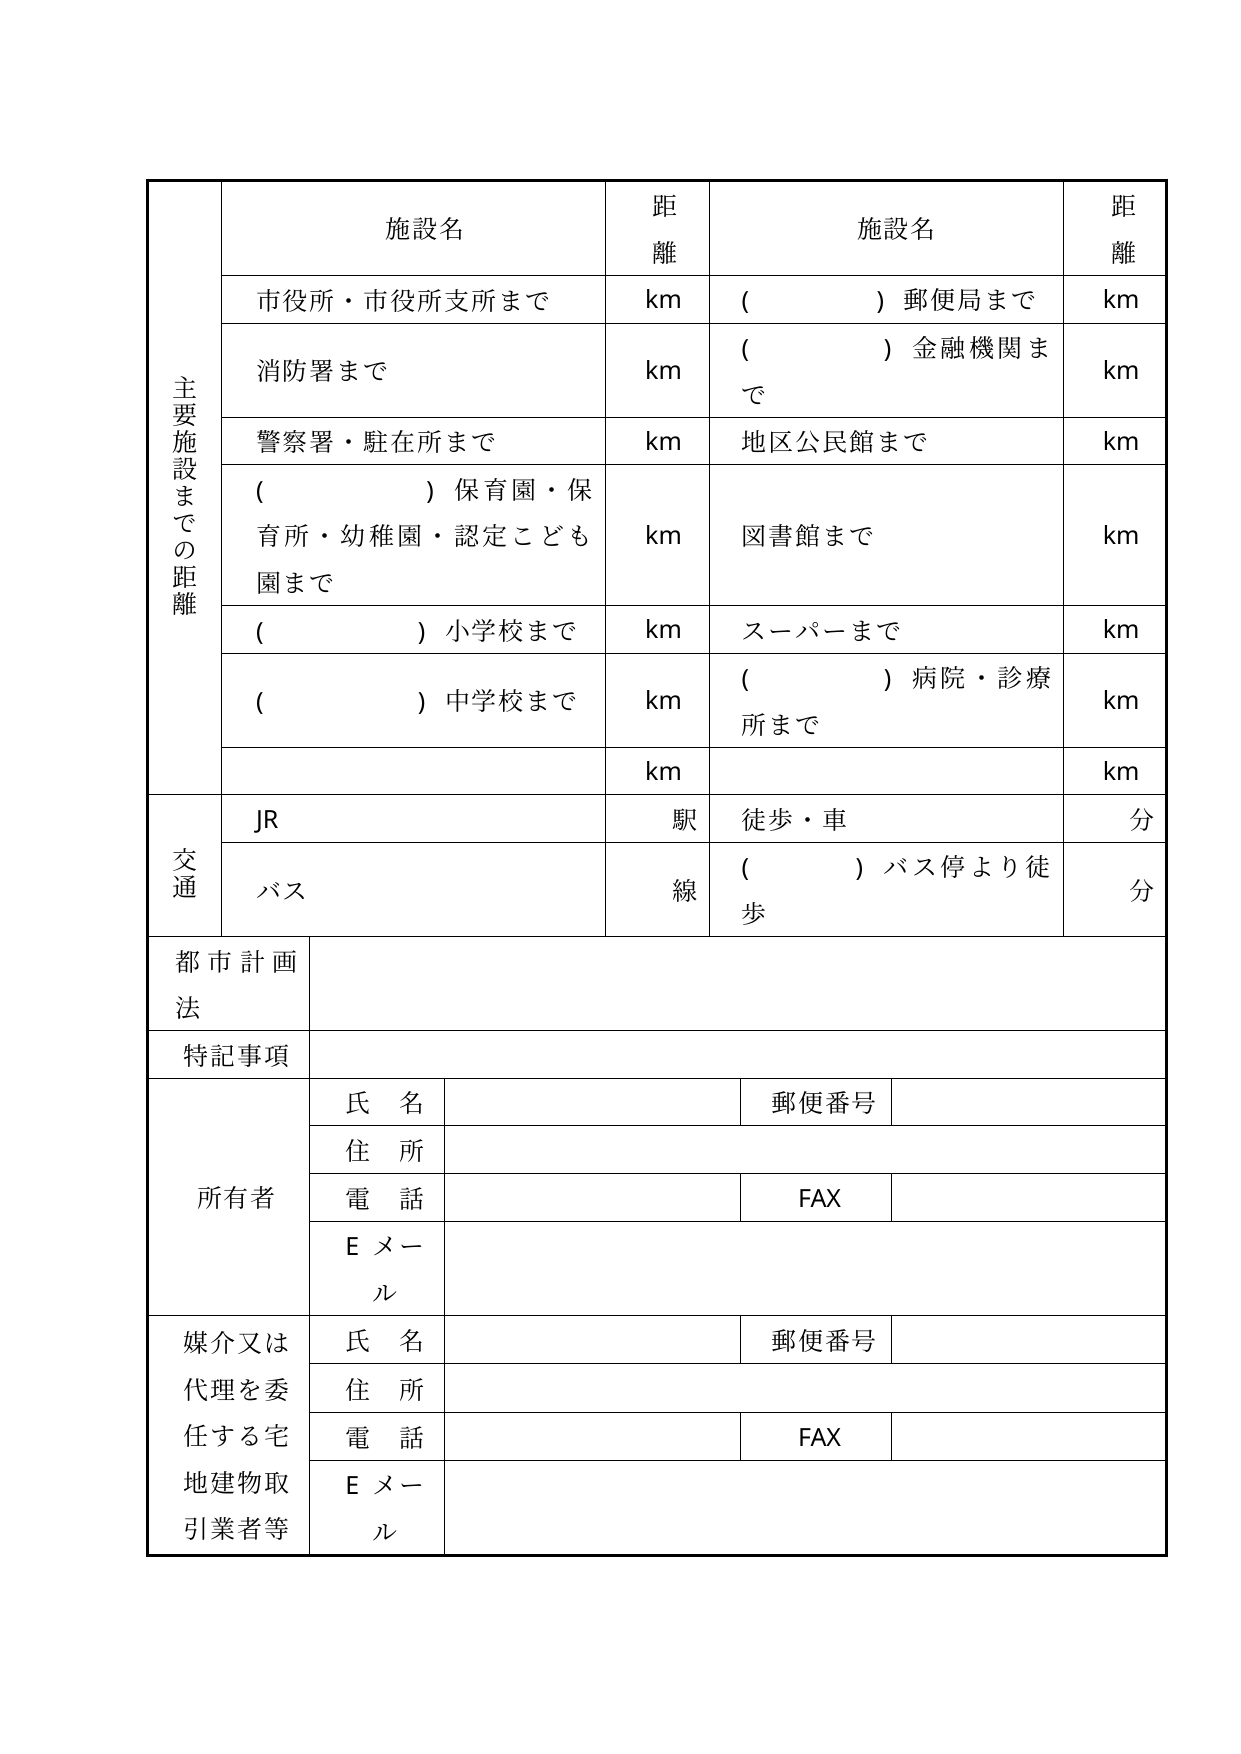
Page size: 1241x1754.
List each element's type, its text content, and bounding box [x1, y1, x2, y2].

table_cell 図書館まで [710, 465, 1063, 605]
table_cell km [1064, 654, 1165, 747]
table_cell 電 話 [310, 1413, 444, 1460]
table_cell 住 所 [310, 1126, 444, 1173]
table_cell [310, 937, 1165, 1030]
table_cell 徒歩・車 [710, 795, 1063, 842]
table_cell ( )バス停より徒歩 [710, 843, 1063, 936]
table_cell [310, 1031, 1165, 1078]
table_cell 都市計画法 [149, 937, 309, 1030]
table_cell km [1064, 324, 1165, 417]
table_cell [445, 1461, 1165, 1554]
table_cell [445, 1174, 740, 1221]
table_cell Eメール [310, 1461, 444, 1554]
table_cell 媒介又は代理を委任する宅地建物取引業者等 [149, 1316, 309, 1554]
table_cell 線 [606, 843, 709, 936]
table_cell km [606, 324, 709, 417]
table_cell km [1064, 276, 1165, 322]
table_cell [892, 1413, 1165, 1460]
table_cell km [606, 748, 709, 794]
table_cell km [606, 418, 709, 464]
table_cell Eメール [310, 1222, 444, 1315]
table_cell ( )郵便局まで [710, 276, 1063, 322]
table_header 施設名 [710, 182, 1063, 275]
table_cell [710, 748, 1063, 794]
table_cell km [1064, 465, 1165, 605]
table_cell 郵便番号 [741, 1316, 891, 1362]
table_cell 分 [1064, 843, 1165, 936]
table_cell ( )金融機関まで [710, 324, 1063, 417]
table_cell [445, 1413, 740, 1460]
table_cell 分 [1064, 795, 1165, 842]
table_cell 郵便番号 [741, 1079, 891, 1125]
table_cell [222, 748, 605, 794]
table_header 施設名 [222, 182, 605, 275]
table_cell [892, 1079, 1165, 1125]
table_cell 所有者 [149, 1079, 309, 1315]
table_cell ( )保育園・保育所・幼稚園・認定こども園まで [222, 465, 605, 605]
table_cell JR [222, 795, 605, 842]
table_cell km [1064, 748, 1165, 794]
table_cell ( )病院・診療所まで [710, 654, 1063, 747]
table_cell km [606, 654, 709, 747]
table_cell 駅 [606, 795, 709, 842]
table_cell [445, 1316, 740, 1362]
table_cell [445, 1126, 1165, 1173]
table_cell 警察署・駐在所まで [222, 418, 605, 464]
table_cell [445, 1364, 1165, 1412]
table_cell [445, 1222, 1165, 1315]
table_cell 特記事項 [149, 1031, 309, 1078]
table_cell km [606, 606, 709, 652]
table_cell 消防署まで [222, 324, 605, 417]
table_cell 電 話 [310, 1174, 444, 1221]
table_header 主要施設までの距離 [149, 182, 221, 794]
table_cell km [606, 465, 709, 605]
table_header 距 離 [1064, 182, 1165, 275]
table_cell [892, 1316, 1165, 1362]
table_cell [892, 1174, 1165, 1221]
table_cell ( )小学校まで [222, 606, 605, 652]
table_cell FAX [741, 1413, 891, 1460]
table_cell 地区公民館まで [710, 418, 1063, 464]
table_cell 氏 名 [310, 1079, 444, 1125]
table_cell ( )中学校まで [222, 654, 605, 747]
table_cell 住 所 [310, 1364, 444, 1412]
table_cell 交通 [149, 795, 221, 936]
table_header 距 離 [606, 182, 709, 275]
table_cell km [1064, 606, 1165, 652]
table_cell スーパーまで [710, 606, 1063, 652]
table_cell km [606, 276, 709, 322]
table_cell [445, 1079, 740, 1125]
table_cell 市役所・市役所支所まで [222, 276, 605, 322]
table_cell FAX [741, 1174, 891, 1221]
table_cell 氏 名 [310, 1316, 444, 1362]
table_cell km [1064, 418, 1165, 464]
table_cell バス [222, 843, 605, 936]
